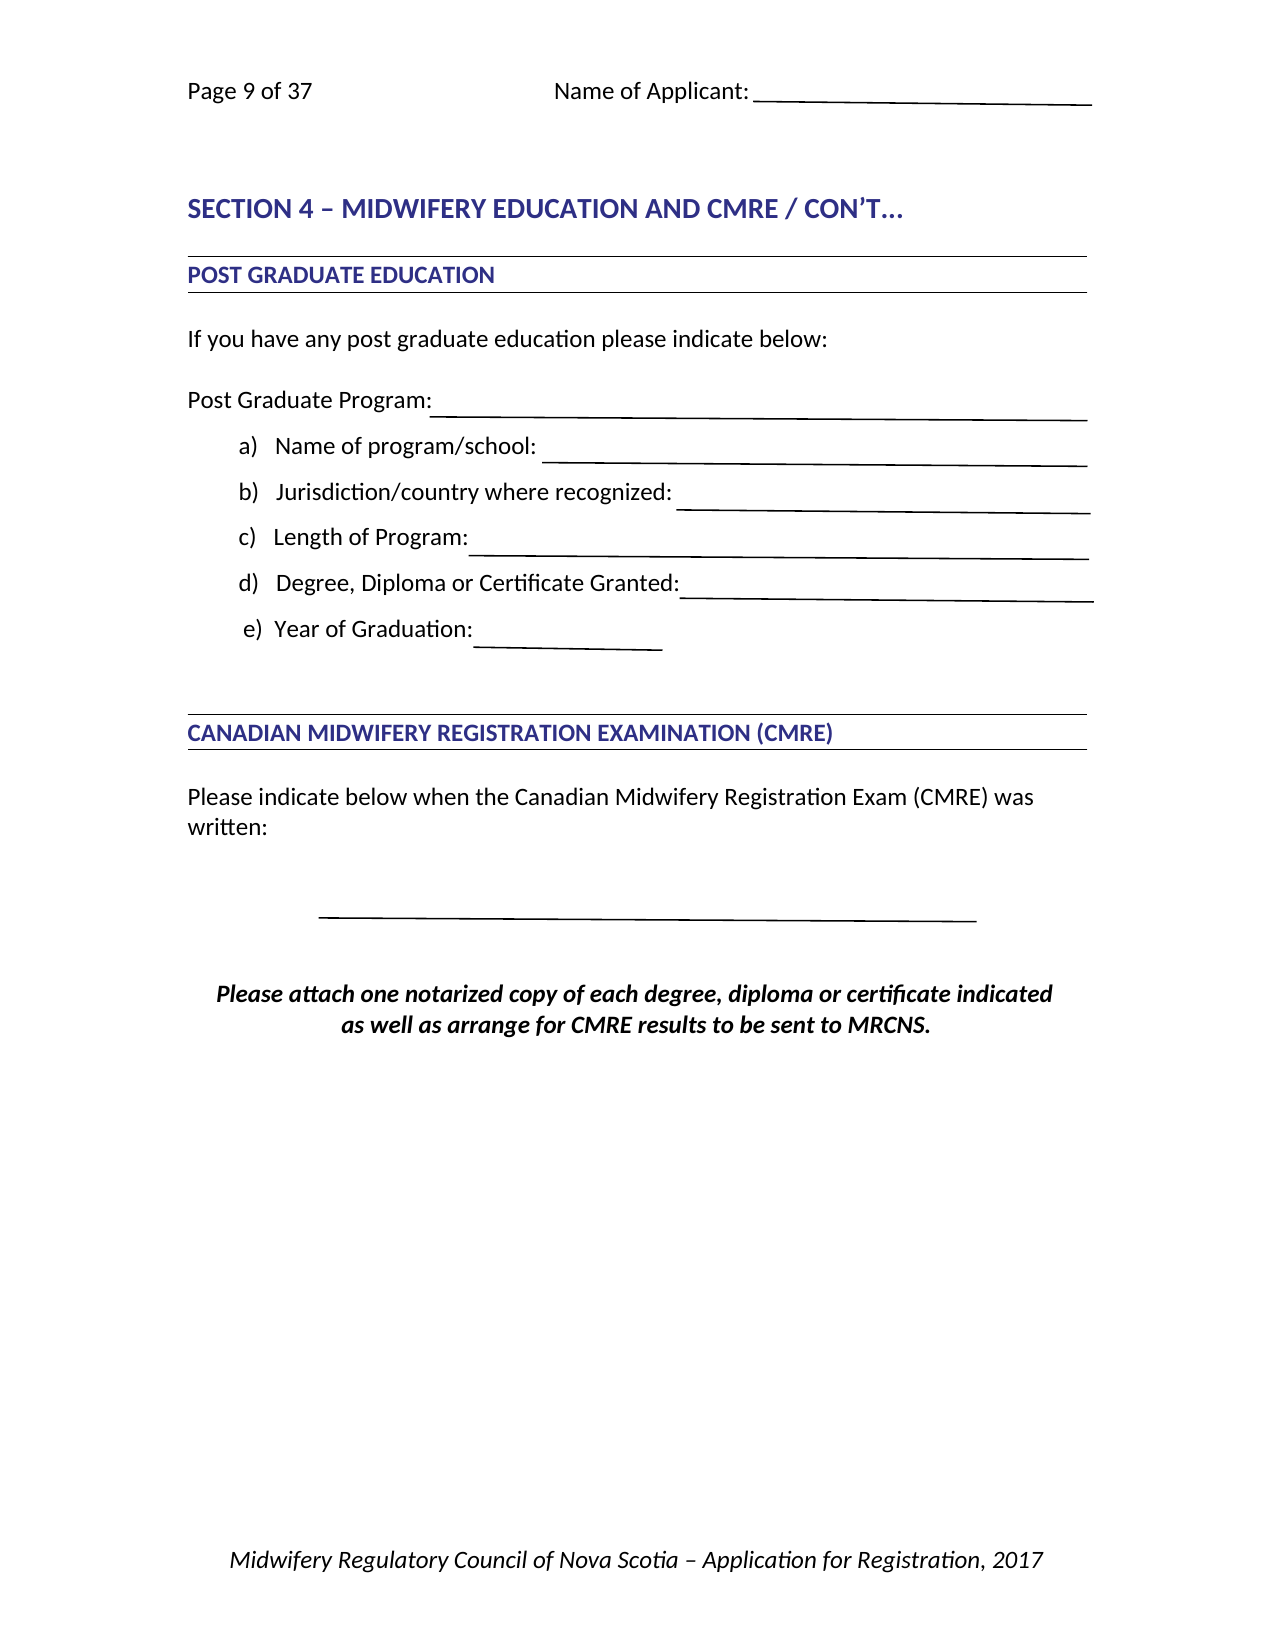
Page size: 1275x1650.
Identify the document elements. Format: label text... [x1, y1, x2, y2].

text POST GRADUATE EDUCATION [187, 257, 1087, 293]
text a) Name of program/school: [187, 430, 1087, 460]
text Please indicate below when the Canadian Midwifery Registration Exam (CMRE) was written: [187, 781, 1087, 842]
text c) Length of Program: [187, 521, 1087, 552]
text CANADIAN MIDWIFERY REGISTRATION EXAMINATION (CMRE) [187, 715, 1087, 750]
text e) Year of Graduation: [214, 613, 1087, 643]
text Post Graduate Program: [187, 384, 1087, 415]
text d) Degree, Diploma or Certificate Granted: [187, 567, 1087, 598]
text b) Jurisdiction/country where recognized: [187, 476, 1087, 506]
text Please attach one notarized copy of each degree, diploma or certificate indicated as well as arrange for CMRE results to be sent to MRCNS. [187, 979, 1087, 1040]
text If you have any post graduate education please indicate below: [187, 323, 1087, 354]
text SECTION 4 – MIDWIFERY EDUCATION AND CMRE / CON’T... [187, 190, 1087, 225]
